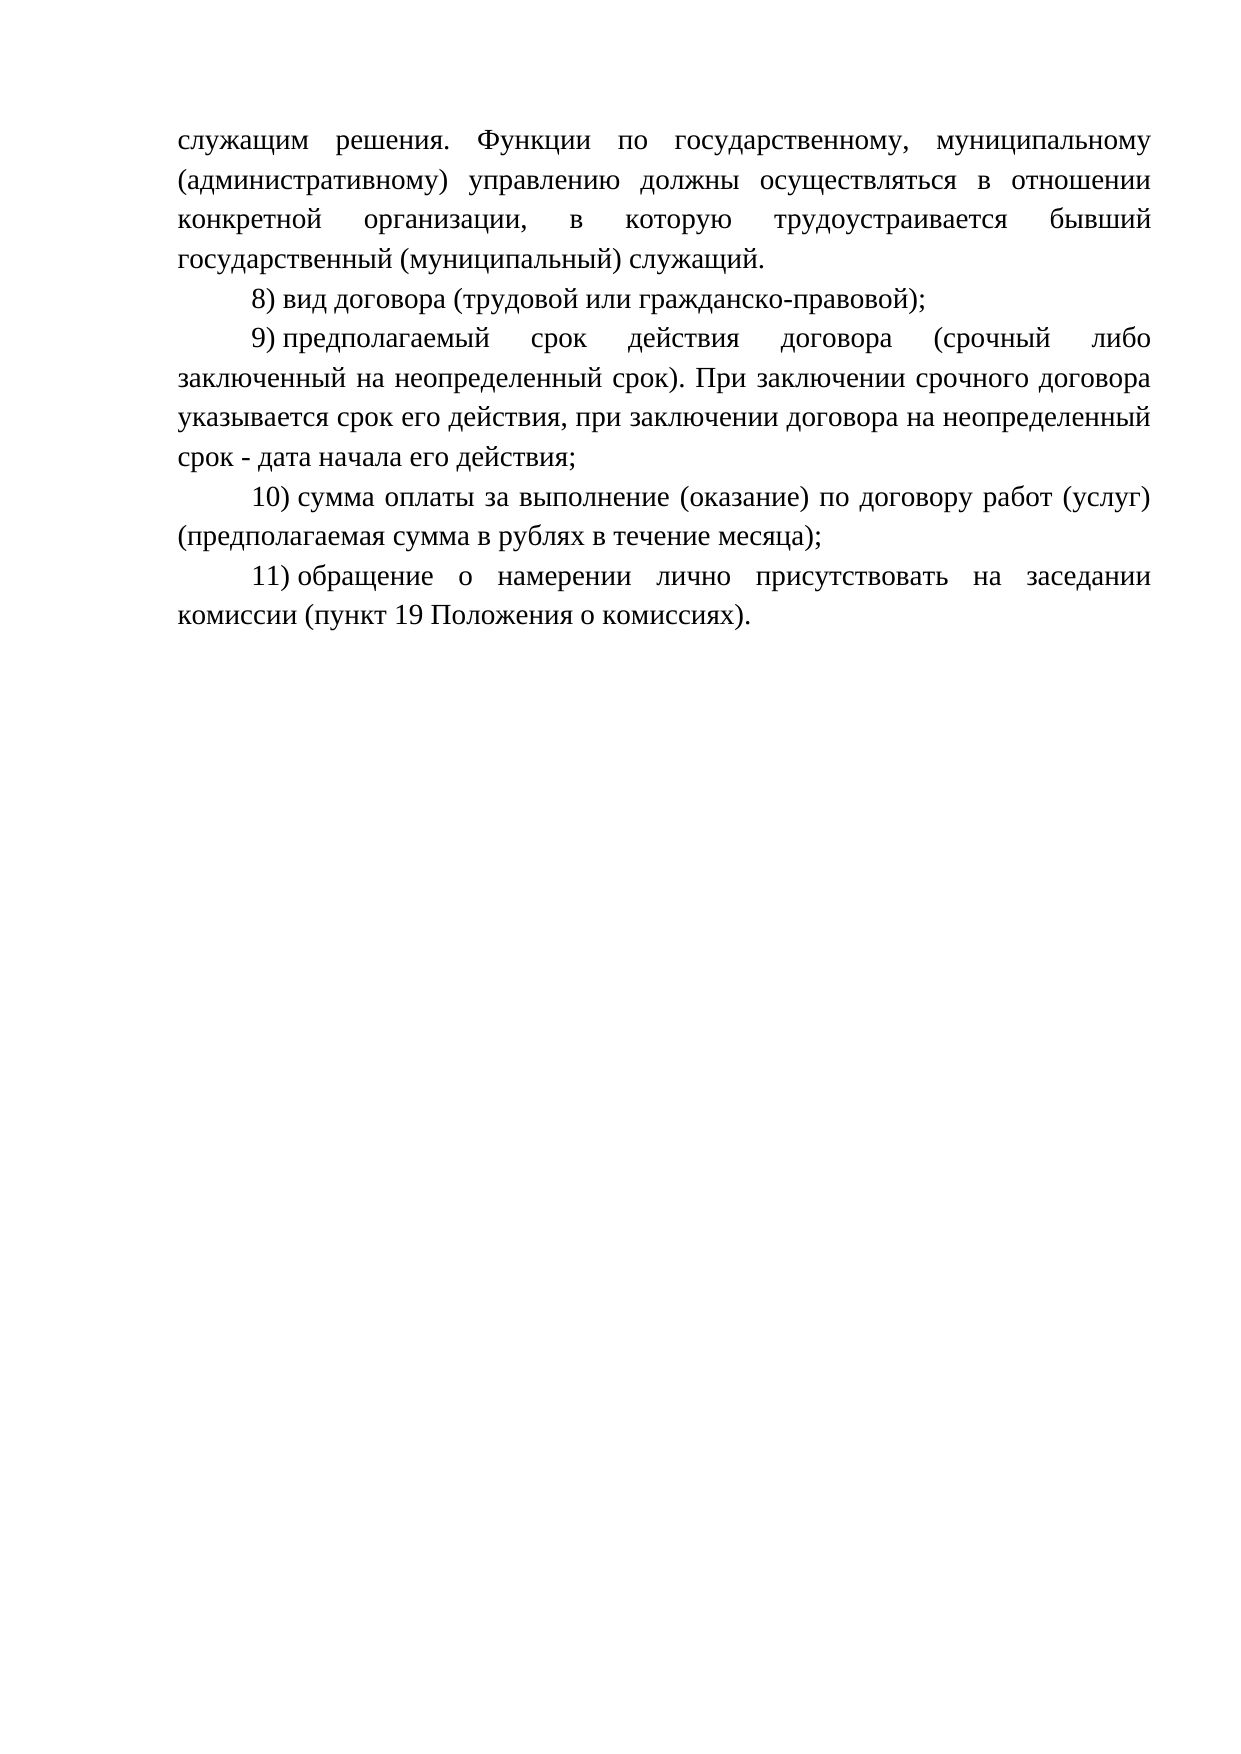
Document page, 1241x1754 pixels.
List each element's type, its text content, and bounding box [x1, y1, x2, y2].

text 8) вид договора (трудовой или гражданско-правовой); [177, 276, 1152, 316]
text 9) предполагаемый срок действия договора (срочный либо заключенный на неопределенный срок). При заключении срочного договора указывается срок его действия, при заключении договора на неопределенный срок - дата начала его действия; [177, 316, 1152, 474]
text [177, 118, 1152, 276]
text 10) сумма оплаты за выполнение (оказание) по договору работ (услуг) (предполагаемая сумма в рублях в течение месяца); [177, 474, 1152, 553]
text 11) обращение о намерении лично присутствовать на заседании комиссии (пункт 19 Положения о комиссиях). [177, 553, 1152, 633]
